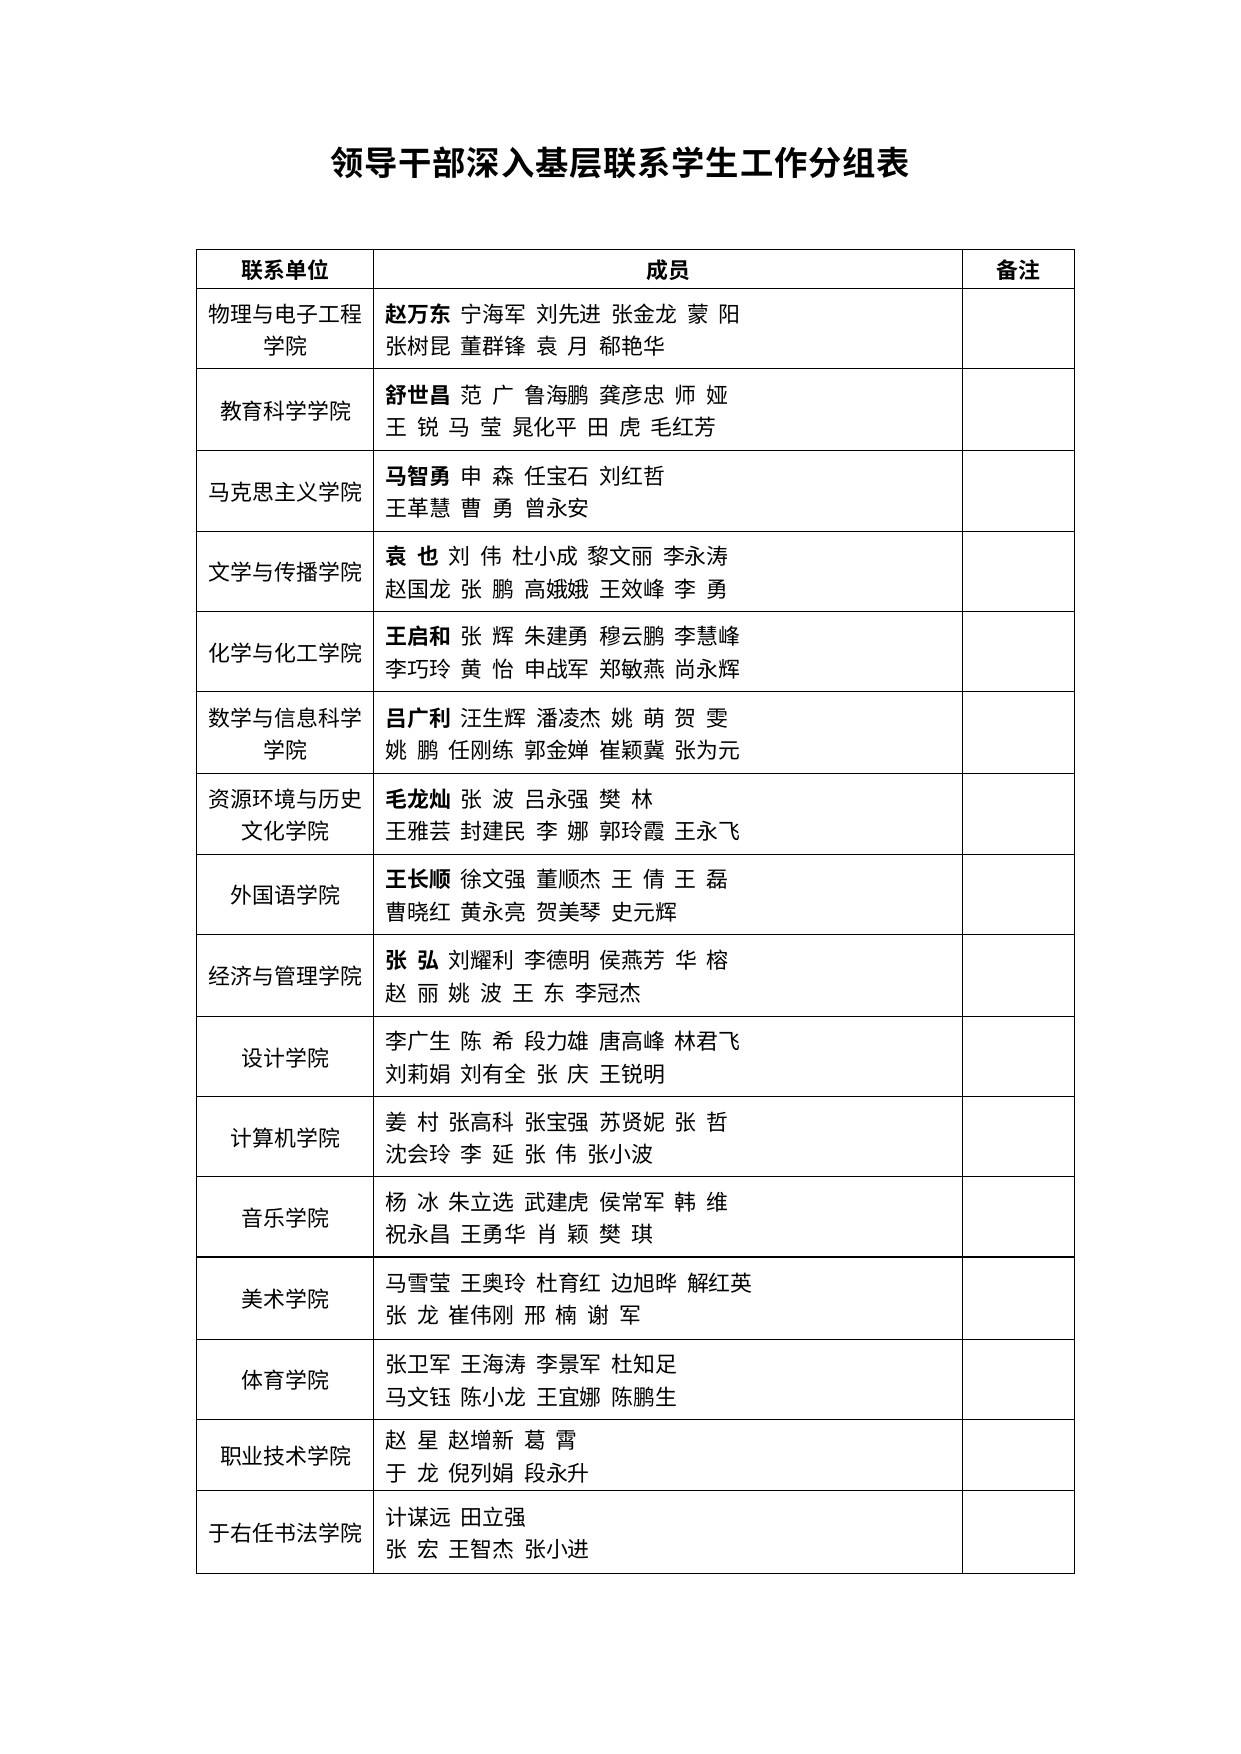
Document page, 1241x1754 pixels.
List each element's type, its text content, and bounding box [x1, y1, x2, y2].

table_cell [963, 774, 1074, 853]
table_cell 王长顺 徐文强 董顺杰 王 倩 王 磊 曹晓红 黄永亮 贺美琴 史元辉 [374, 855, 962, 934]
table_cell 音乐学院 [197, 1177, 373, 1256]
table_cell 张 弘 刘耀利 李德明 侯燕芳 华 榕 赵 丽 姚 波 王 东 李冠杰 [374, 935, 962, 1016]
table_cell 设计学院 [197, 1017, 373, 1096]
table_cell 张卫军 王海涛 李景军 杜知足 马文钰 陈小龙 王宜娜 陈鹏生 [374, 1340, 962, 1419]
table_cell 计算机学院 [197, 1097, 373, 1176]
table_cell 数学与信息科学学院 [197, 692, 373, 773]
table_cell 赵 星 赵增新 葛 霄 于 龙 倪列娟 段永升 [374, 1420, 962, 1490]
table_cell [963, 1017, 1074, 1096]
table_cell [963, 532, 1074, 611]
table_cell [963, 1097, 1074, 1176]
table_cell 李广生 陈 希 段力雄 唐高峰 林君飞 刘莉娟 刘有全 张 庆 王锐明 [374, 1017, 962, 1096]
table_cell 马雪莹 王奥玲 杜育红 边旭晔 解红英 张 龙 崔伟刚 邢 楠 谢 军 [374, 1258, 962, 1339]
text 领导干部深入基层联系学生工作分组表 [187, 128, 1053, 193]
table_cell 毛龙灿 张 波 吕永强 樊 林 王雅芸 封建民 李 娜 郭玲霞 王永飞 [374, 774, 962, 853]
table_cell 计谋远 田立强 张 宏 王智杰 张小进 [374, 1491, 962, 1572]
table_cell [963, 935, 1074, 1016]
table_cell 职业技术学院 [197, 1420, 373, 1490]
table_cell 物理与电子工程学院 [197, 289, 373, 368]
table_cell [963, 451, 1074, 531]
table_cell [963, 692, 1074, 773]
table_cell [963, 369, 1074, 450]
table_cell 体育学院 [197, 1340, 373, 1419]
table_header 联系单位 [197, 250, 373, 288]
table_cell 姜 村 张高科 张宝强 苏贤妮 张 哲 沈会玲 李 延 张 伟 张小波 [374, 1097, 962, 1176]
table_cell 经济与管理学院 [197, 935, 373, 1016]
table_cell 吕广利 汪生辉 潘凌杰 姚 萌 贺 雯 姚 鹏 任刚练 郭金婵 崔颖冀 张为元 [374, 692, 962, 773]
table_cell 于右任书法学院 [197, 1491, 373, 1572]
table_cell [963, 612, 1074, 691]
table_cell [963, 1420, 1074, 1490]
table_cell 马克思主义学院 [197, 451, 373, 531]
table_cell [963, 1491, 1074, 1572]
table_cell [963, 1177, 1074, 1256]
table_cell [963, 855, 1074, 934]
table_cell [963, 1340, 1074, 1419]
table_cell 马智勇 申 森 任宝石 刘红哲 王革慧 曹 勇 曾永安 [374, 451, 962, 531]
table_cell 化学与化工学院 [197, 612, 373, 691]
table_cell [963, 1258, 1074, 1339]
table_cell 外国语学院 [197, 855, 373, 934]
table_cell 美术学院 [197, 1258, 373, 1339]
table_cell 资源环境与历史文化学院 [197, 774, 373, 853]
table_cell 文学与传播学院 [197, 532, 373, 611]
table_cell 杨 冰 朱立选 武建虎 侯常军 韩 维 祝永昌 王勇华 肖 颖 樊 琪 [374, 1177, 962, 1256]
table_header 备注 [963, 250, 1074, 288]
table_cell 教育科学学院 [197, 369, 373, 450]
table_cell 舒世昌 范 广 鲁海鹏 龚彦忠 师 娅 王 锐 马 莹 晁化平 田 虎 毛红芳 [374, 369, 962, 450]
table_header 成员 [374, 250, 962, 288]
table_cell 赵万东 宁海军 刘先进 张金龙 蒙 阳 张树昆 董群锋 袁 月 郗艳华 [374, 289, 962, 368]
table_cell 袁 也 刘 伟 杜小成 黎文丽 李永涛 赵国龙 张 鹏 高娥娥 王效峰 李 勇 [374, 532, 962, 611]
table_cell [963, 289, 1074, 368]
table_cell 王启和 张 辉 朱建勇 穆云鹏 李慧峰 李巧玲 黄 怡 申战军 郑敏燕 尚永辉 [374, 612, 962, 691]
